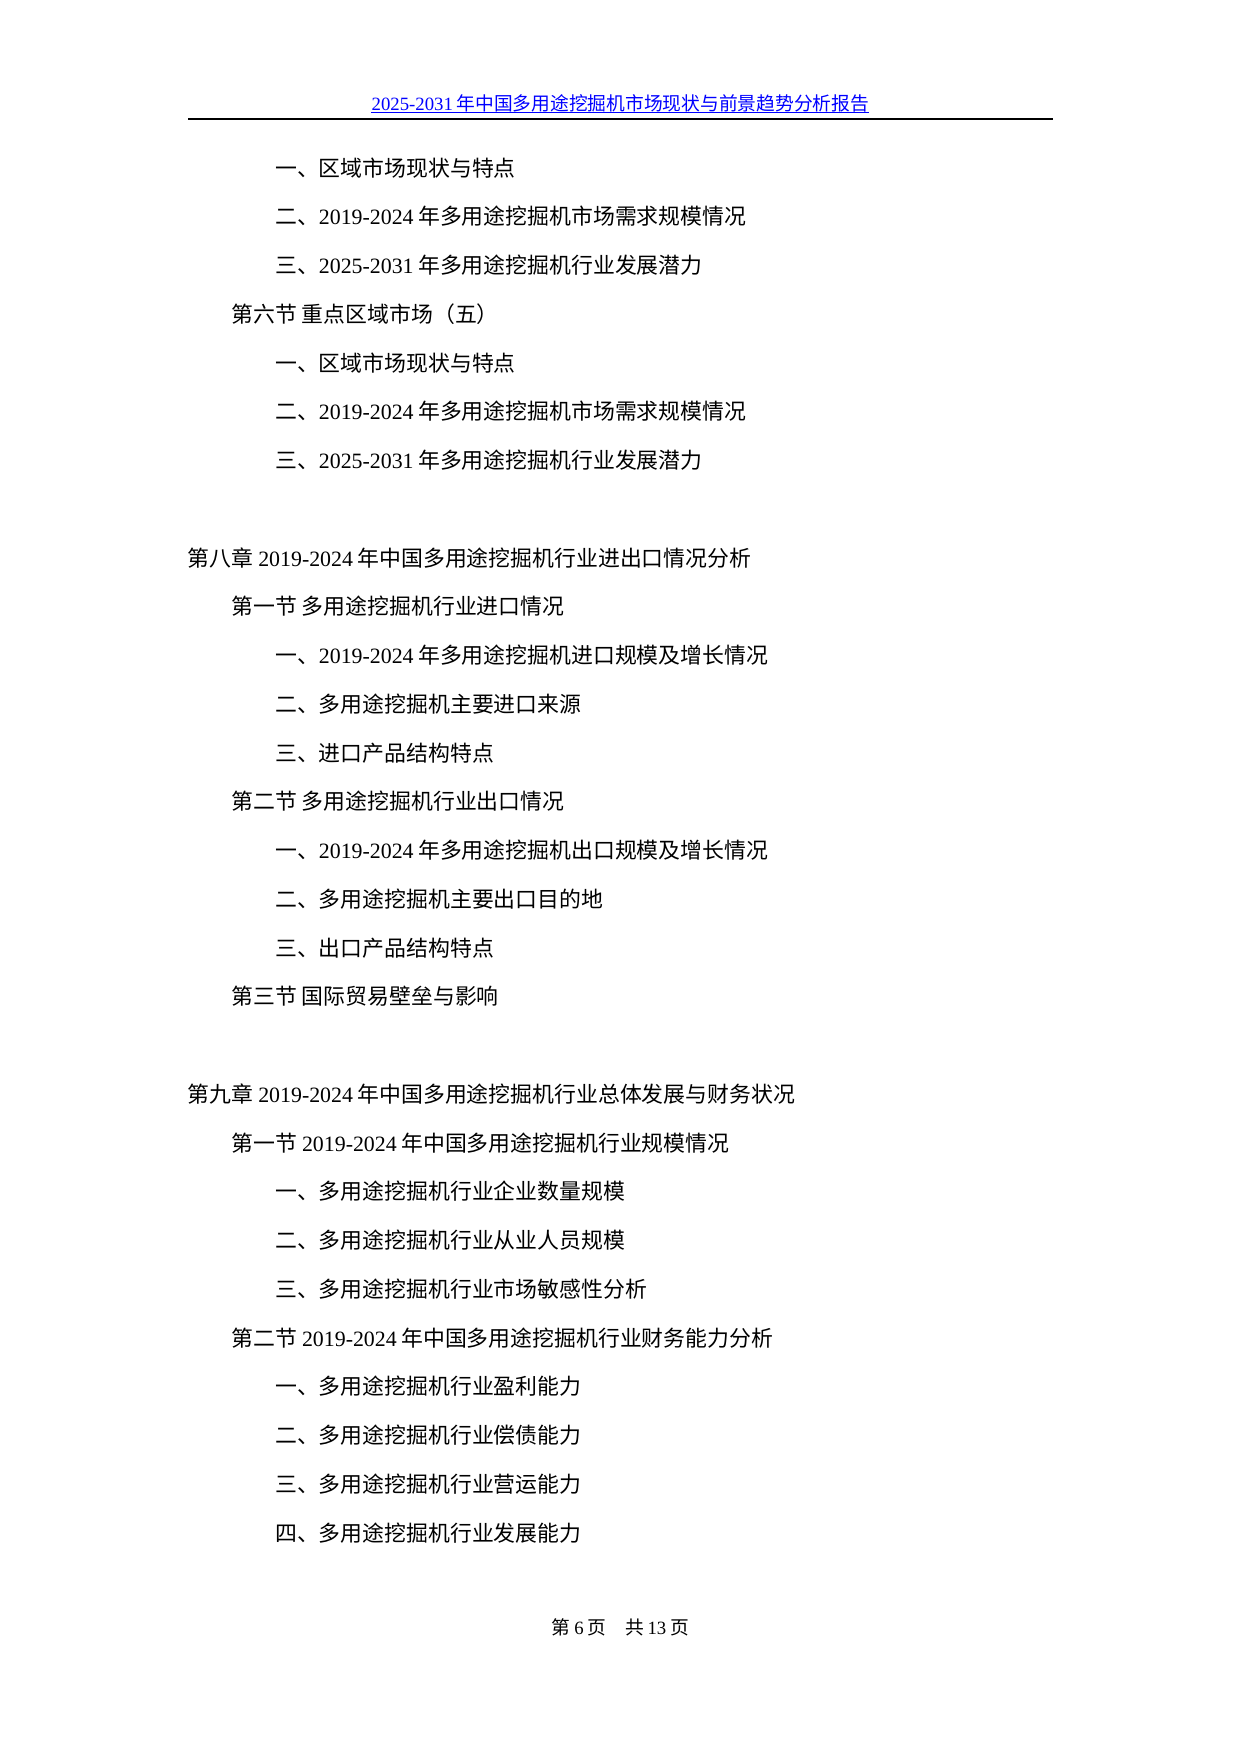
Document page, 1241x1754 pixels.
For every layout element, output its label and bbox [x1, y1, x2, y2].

text [187, 150, 1053, 1548]
